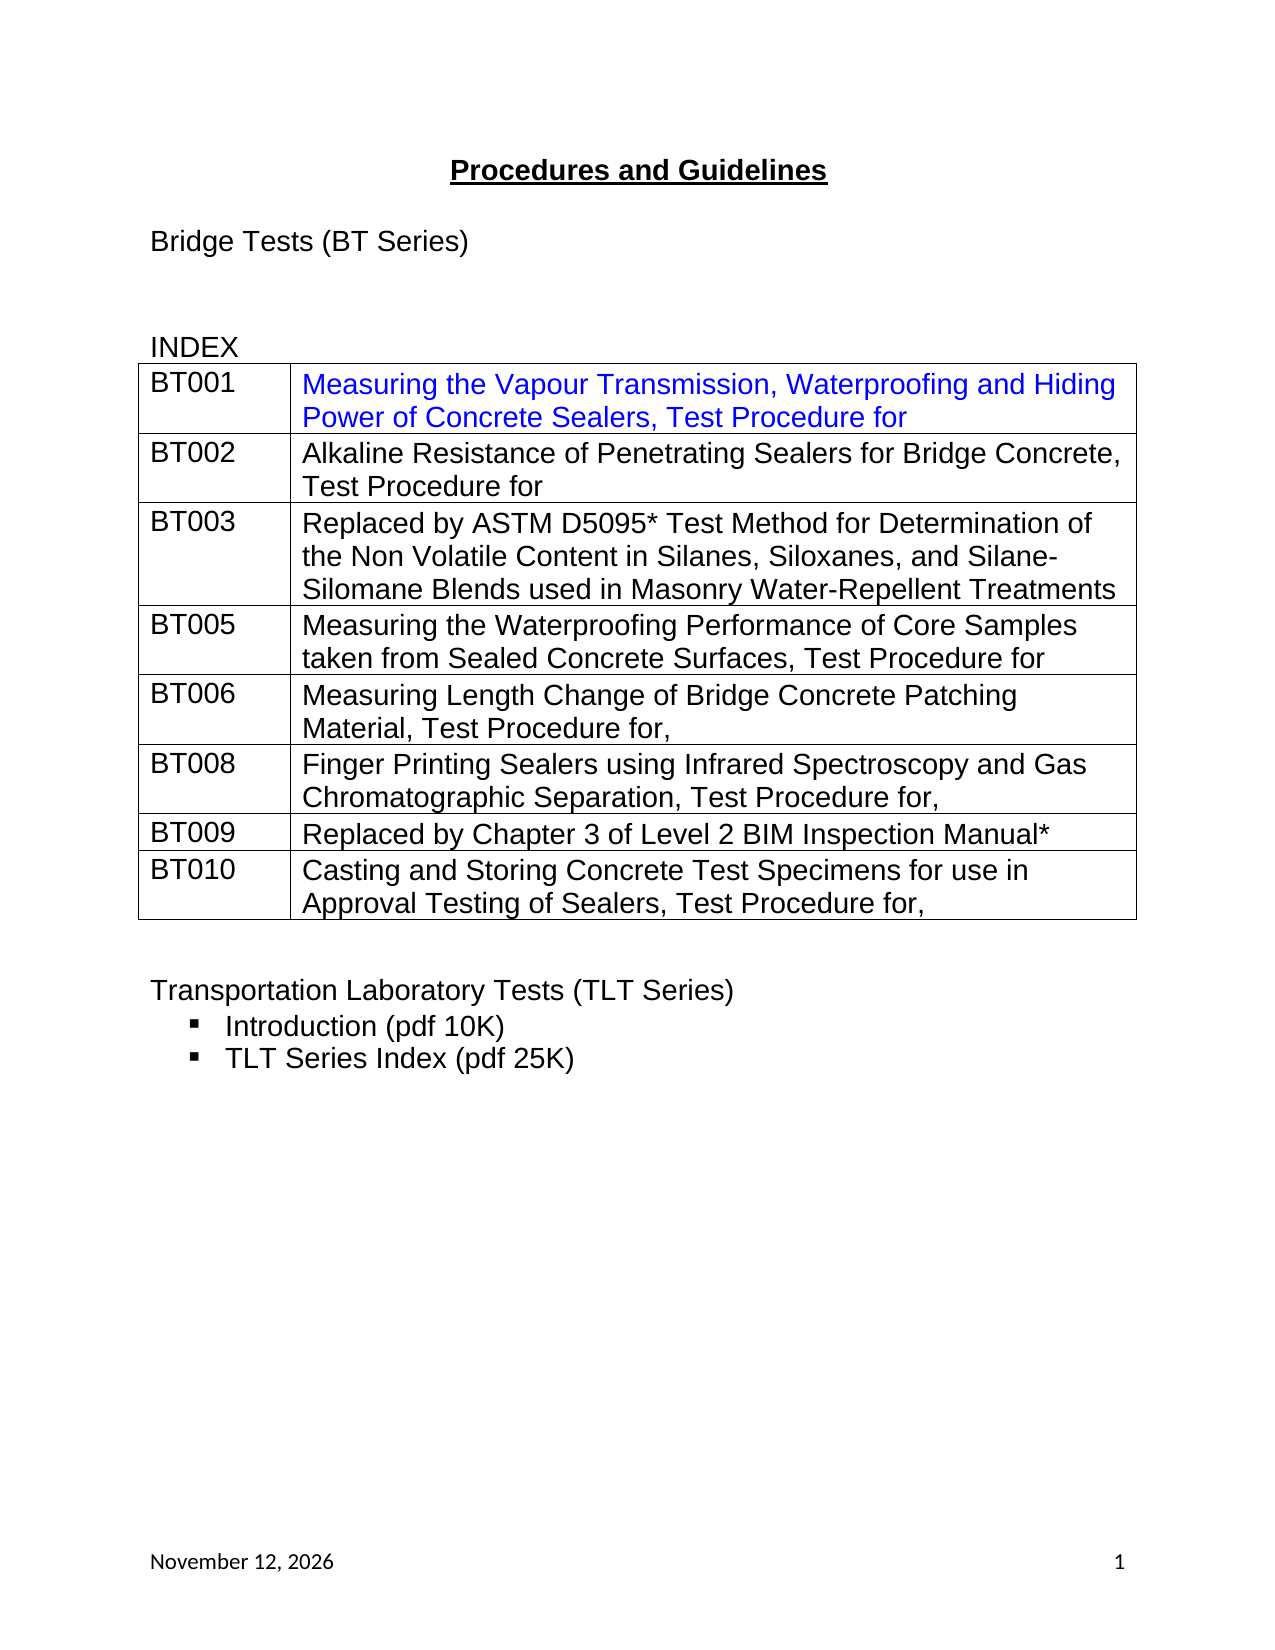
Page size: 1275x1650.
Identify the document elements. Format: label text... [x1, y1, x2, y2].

table_cell BT006 [139, 675, 290, 743]
table_cell Measuring Length Change of Bridge Concrete Patching Material, Test Procedure for, [291, 675, 1136, 743]
text Procedures and Guidelines [150, 153, 1127, 186]
table_cell Finger Printing Sealers using Infrared Spectroscopy and Gas Chromatographic Separation, Test Procedure for, [291, 745, 1136, 813]
table_cell Replaced by ASTM D5095* Test Method for Determination of the Non Volatile Content in Silanes, Siloxanes, and Silane- Silomane Blends used in Masonry Water-Repellent Treatments [291, 503, 1136, 604]
table_header Measuring the Vapour Transmission, Waterproofing and Hiding Power of Concrete Sealers, Test Procedure for [291, 364, 1136, 433]
table_cell Replaced by Chapter 3 of Level 2 BIM Inspection Manual* [291, 814, 1136, 849]
text INDEX [150, 330, 1127, 363]
table_cell BT003 [139, 503, 290, 604]
table_cell BT005 [139, 606, 290, 674]
table_cell BT008 [139, 745, 290, 813]
text Bridge Tests (BT Series) [150, 224, 1127, 257]
table_cell Measuring the Waterproofing Performance of Core Samples taken from Sealed Concrete Surfaces, Test Procedure for [291, 606, 1136, 674]
list Introduction (pdf 10K) [187, 1008, 1127, 1041]
table_cell BT002 [139, 434, 290, 502]
table_cell BT009 [139, 814, 290, 849]
table_cell Casting and Storing Concrete Test Specimens for use in Approval Testing of Sealers, Test Procedure for, [291, 851, 1136, 919]
list TLT Series Index (pdf 25K) [187, 1041, 1127, 1074]
table_header BT001 [139, 364, 290, 433]
table_cell BT010 [139, 851, 290, 919]
text Transportation Laboratory Tests (TLT Series) [150, 973, 1127, 1006]
table_cell Alkaline Resistance of Penetrating Sealers for Bridge Concrete, Test Procedure for [291, 434, 1136, 502]
